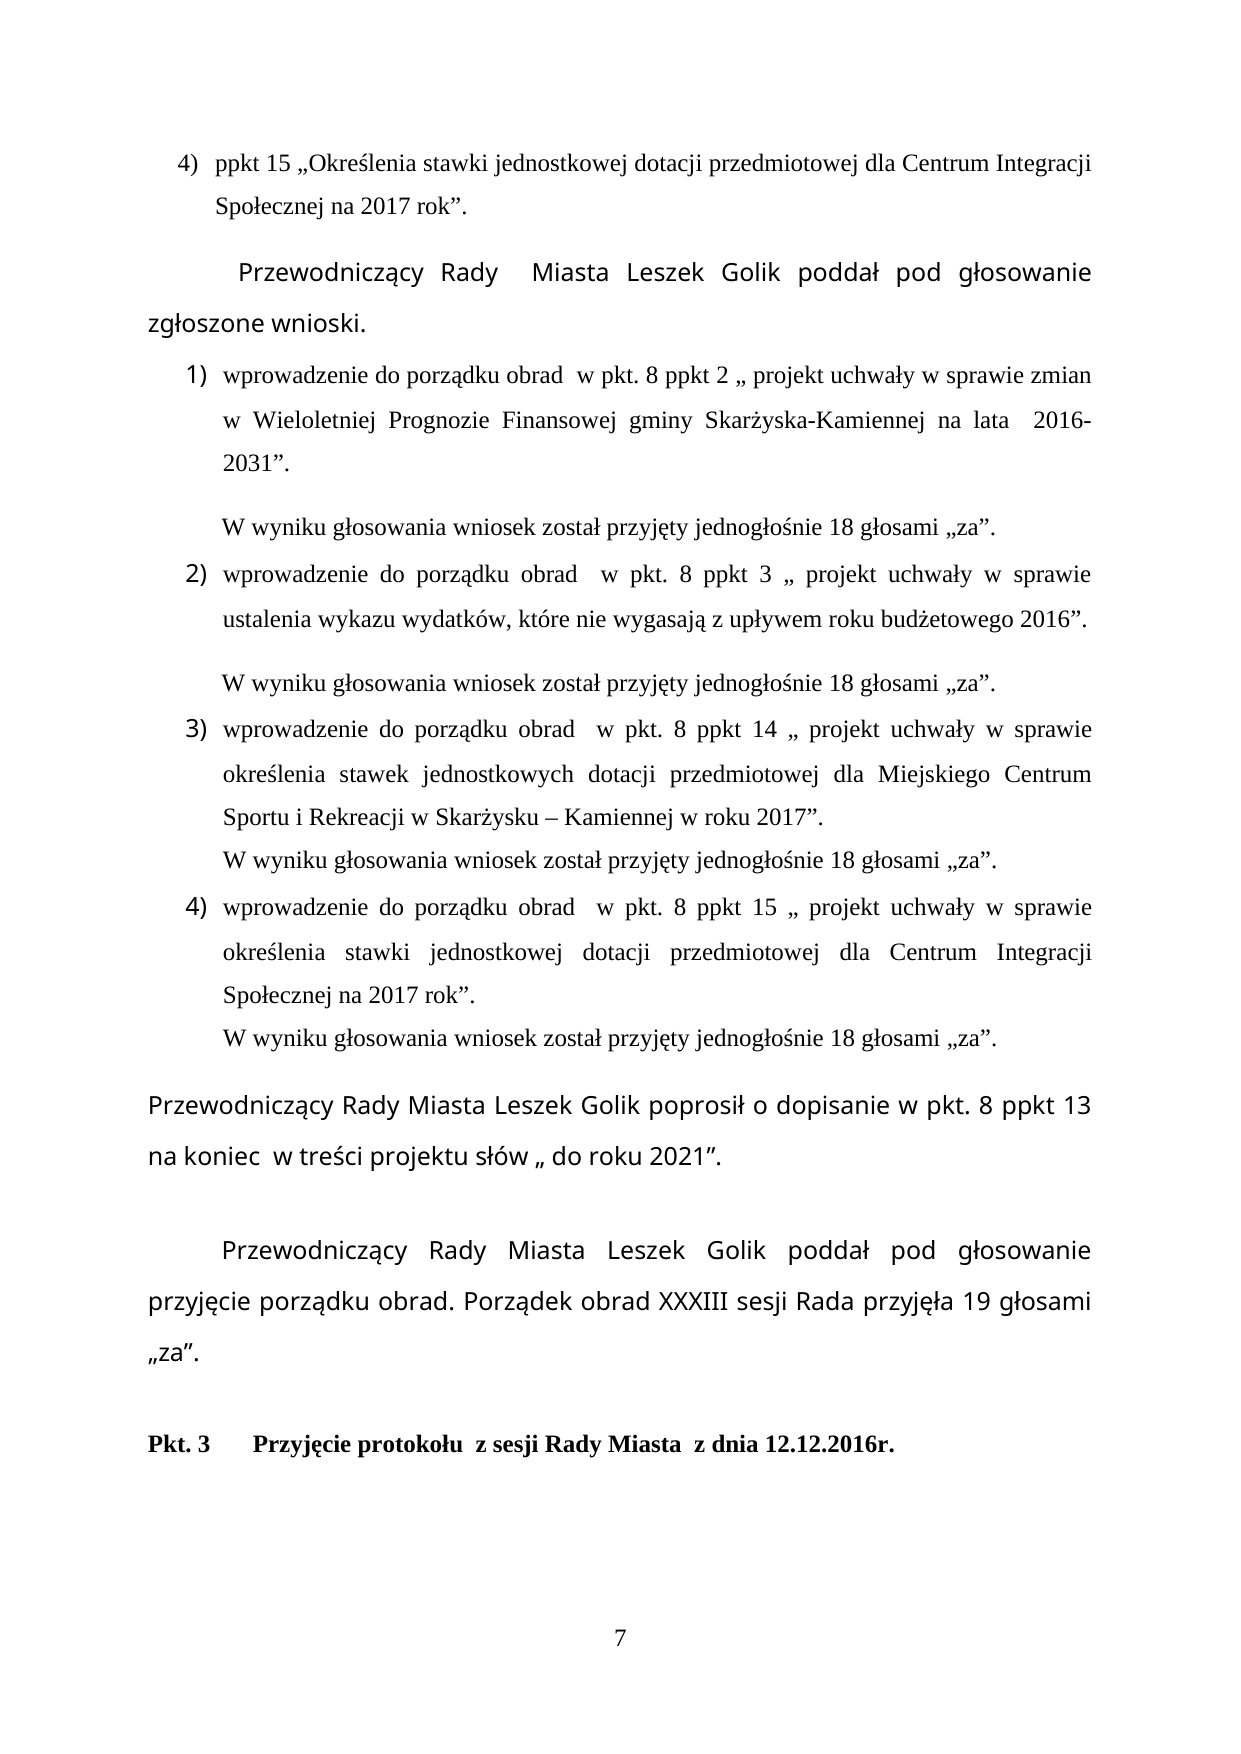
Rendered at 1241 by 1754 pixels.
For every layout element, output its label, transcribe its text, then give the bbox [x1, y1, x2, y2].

list wprowadzenie do porządku obrad w pkt. 8 ppkt 3 „ projekt uchwały w sprawie ustalenia wykazu wydatków, które nie wygasają z upływem roku budżetowego 2016”. [185, 555, 1093, 633]
list W wyniku głosowania wniosek został przyjęty jednogłośnie 18 głosami „za”. [223, 846, 1093, 874]
text Przewodniczący Rady Miasta Leszek Golik poddał pod głosowanie przyjęcie porządku obrad. Porządek obrad XXXIII sesji Rada przyjęła 19 głosami „za”. [148, 1233, 1093, 1369]
list wprowadzenie do porządku obrad w pkt. 8 ppkt 2 „ projekt uchwały w sprawie zmian w Wieloletniej Prognozie Finansowej gminy Skarżyska-Kamiennej na lata 2016- 2031”. [185, 357, 1093, 477]
list wprowadzenie do porządku obrad w pkt. 8 ppkt 14 „ projekt uchwały w sprawie określenia stawek jednostkowych dotacji przedmiotowej dla Miejskiego Centrum Sportu i Rekreacji w Skarżysku – Kamiennej w roku 2017”. [185, 711, 1093, 831]
list ppkt 15 „Określenia stawki jednostkowej dotacji przedmiotowej dla Centrum Integracji Społecznej na 2017 rok”. [177, 148, 1093, 219]
text Przewodniczący Rady Miasta Leszek Golik poddał pod głosowanie zgłoszone wnioski. [148, 255, 1093, 340]
text Przewodniczący Rady Miasta Leszek Golik poprosił o dopisanie w pkt. 8 ppkt 13 na koniec w treści projektu słów „ do roku 2021”. [148, 1087, 1093, 1172]
text W wyniku głosowania wniosek został przyjęty jednogłośnie 18 głosami „za”. [148, 512, 1093, 541]
text Pkt. 3 Przyjęcie protokołu z sesji Rady Miasta z dnia 12.12.2016r. [148, 1429, 1093, 1458]
text W wyniku głosowania wniosek został przyjęty jednogłośnie 18 głosami „za”. [148, 668, 1093, 697]
list wprowadzenie do porządku obrad w pkt. 8 ppkt 15 „ projekt uchwały w sprawie określenia stawki jednostkowej dotacji przedmiotowej dla Centrum Integracji Społecznej na 2017 rok”. [185, 889, 1093, 1009]
list W wyniku głosowania wniosek został przyjęty jednogłośnie 18 głosami „za”. [223, 1023, 1093, 1052]
